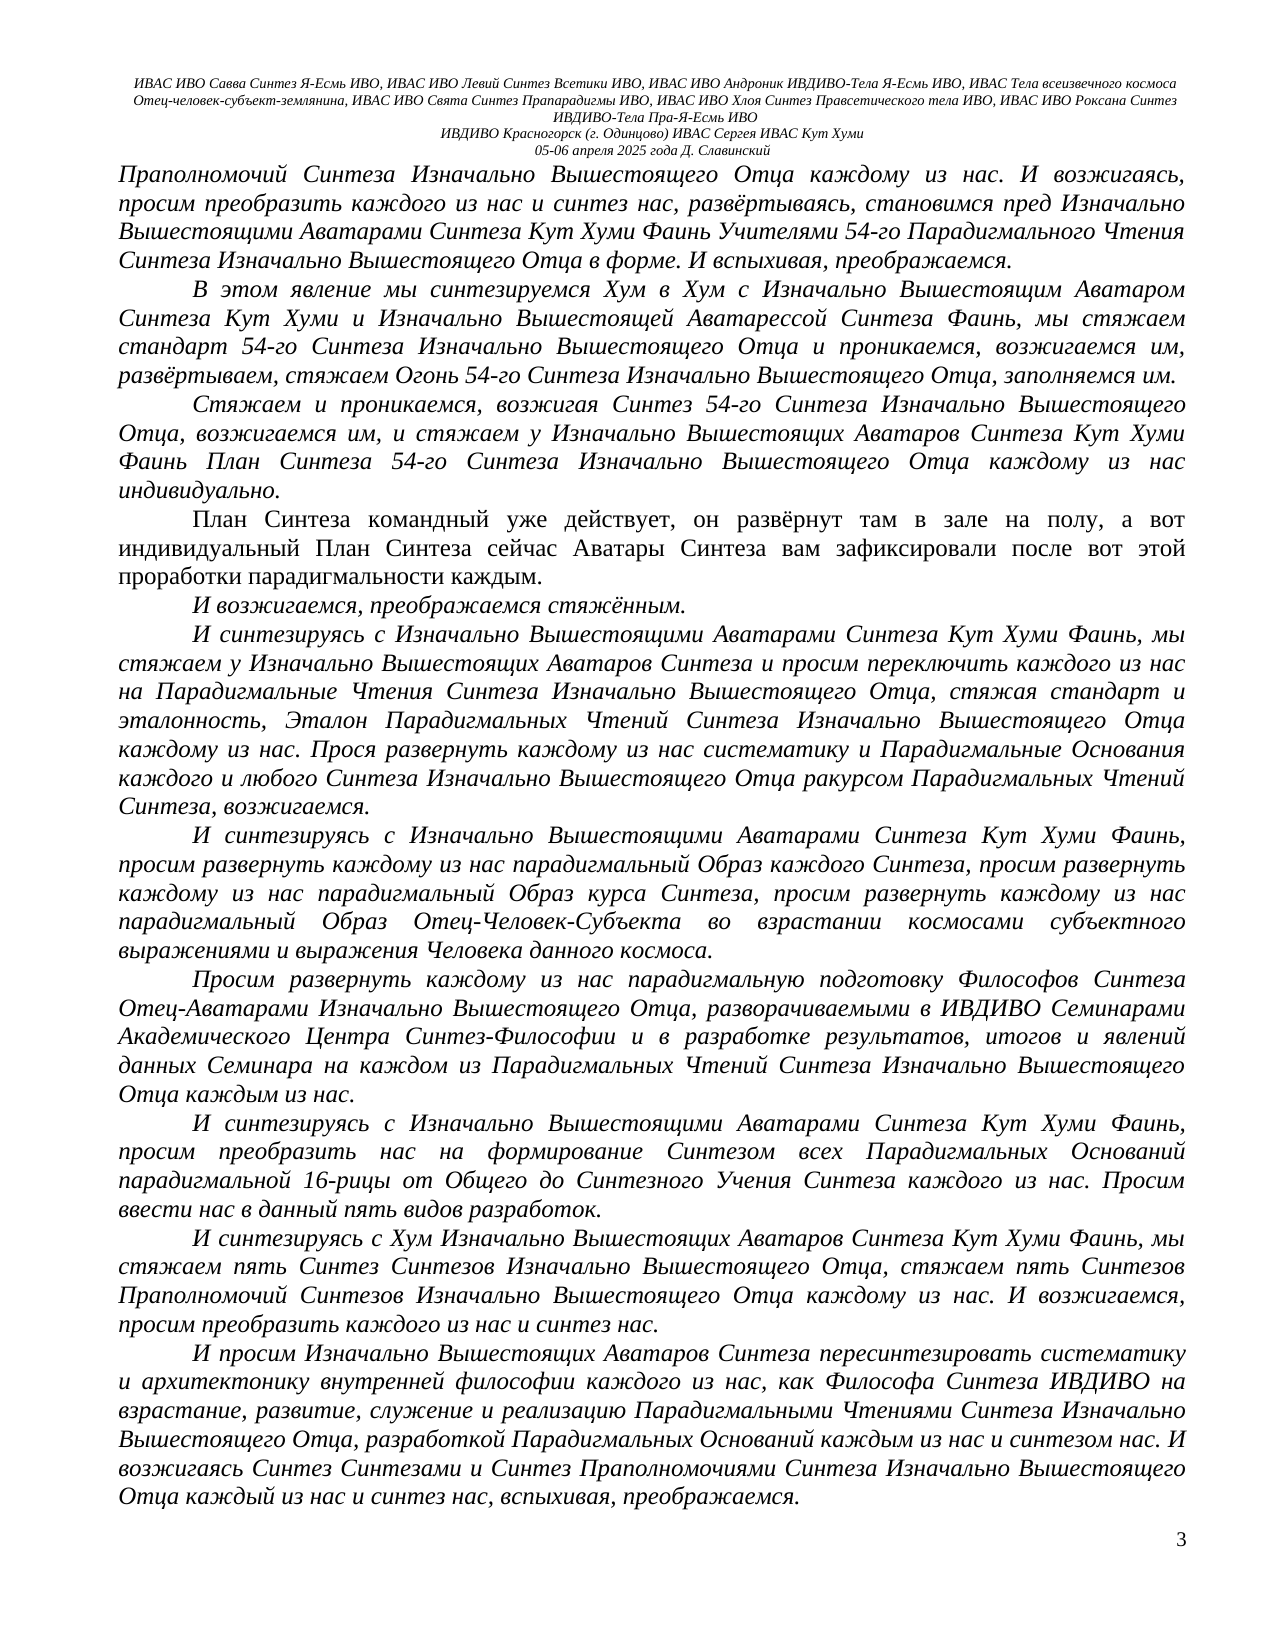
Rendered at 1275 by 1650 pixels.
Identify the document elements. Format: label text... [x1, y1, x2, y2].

text Стяжаем и проникаемся, возжигая Синтез 54-го Синтеза Изначально Вышестоящего Отца, возжигаемся им, и стяжаем у Изначально Вышестоящих Аватаров Синтеза Кут Хуми Фаинь План Синтеза 54-го Синтеза Изначально Вышестоящего Отца каждому из нас индивидуально. [118, 389, 1186, 504]
text Просим развернуть каждому из нас парадигмальную подготовку Философов Синтеза Отец-Аватарами Изначально Вышестоящего Отца, разворачиваемыми в ИВДИВО Семинарами Академического Центра Синтез-Философии и в разработке результатов, итогов и явлений данных Семинара на каждом из Парадигмальных Чтений Синтеза Изначально Вышестоящего Отца каждым из нас. [118, 964, 1186, 1108]
text И синтезируясь с Изначально Вышестоящими Аватарами Синтеза Кут Хуми Фаинь, просим преобразить нас на формирование Синтезом всех Парадигмальных Оснований парадигмальной 16-рицы от Общего до Синтезного Учения Синтеза каждого из нас. Просим ввести нас в данный пять видов разработок. [118, 1108, 1186, 1223]
text В этом явление мы синтезируемся Хум в Хум с Изначально Вышестоящим Аватаром Синтеза Кут Хуми и Изначально Вышестоящей Аватарессой Синтеза Фаинь, мы стяжаем стандарт 54-го Синтеза Изначально Вышестоящего Отца и проникаемся, возжигаемся им, развёртываем, стяжаем Огонь 54-го Синтеза Изначально Вышестоящего Отца, заполняемся им. [118, 274, 1186, 389]
text И просим Изначально Вышестоящих Аватаров Синтеза пересинтезировать систематику и архитектонику внутренней философии каждого из нас, как Философа Синтеза ИВДИВО на взрастание, развитие, служение и реализацию Парадигмальными Чтениями Синтеза Изначально Вышестоящего Отца, разработкой Парадигмальных Оснований каждым из нас и синтезом нас. И возжигаясь Синтез Синтезами и Синтез Праполномочиями Синтеза Изначально Вышестоящего Отца каждый из нас и синтез нас, вспыхивая, преображаемся. [118, 1338, 1186, 1510]
text И возжигаемся, преображаемся стяжённым. [118, 590, 1186, 619]
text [118, 159, 1186, 274]
text И синтезируясь с Хум Изначально Вышестоящих Аватаров Синтеза Кут Хуми Фаинь, мы стяжаем пять Синтез Синтезов Изначально Вышестоящего Отца, стяжаем пять Синтезов Праполномочий Синтезов Изначально Вышестоящего Отца каждому из нас. И возжигаемся, просим преобразить каждого из нас и синтез нас. [118, 1223, 1186, 1338]
text И синтезируясь с Изначально Вышестоящими Аватарами Синтеза Кут Хуми Фаинь, мы стяжаем у Изначально Вышестоящих Аватаров Синтеза и просим переключить каждого из нас на Парадигмальные Чтения Синтеза Изначально Вышестоящего Отца, стяжая стандарт и эталонность, Эталон Парадигмальных Чтений Синтеза Изначально Вышестоящего Отца каждому из нас. Прося развернуть каждому из нас систематику и Парадигмальные Основания каждого и любого Синтеза Изначально Вышестоящего Отца ракурсом Парадигмальных Чтений Синтеза, возжигаемся. [118, 619, 1186, 820]
text План Синтеза командный уже действует, он развёрнут там в зале на полу, а вот индивидуальный План Синтеза сейчас Аватары Синтеза вам зафиксировали после вот этой проработки парадигмальности каждым. [118, 504, 1186, 590]
text И синтезируясь с Изначально Вышестоящими Аватарами Синтеза Кут Хуми Фаинь, просим развернуть каждому из нас парадигмальный Образ каждого Синтеза, просим развернуть каждому из нас парадигмальный Образ курса Синтеза, просим развернуть каждому из нас парадигмальный Образ Отец-Человек-Субъекта во взрастании космосами субъектного выражениями и выражения Человека данного космоса. [118, 820, 1186, 964]
